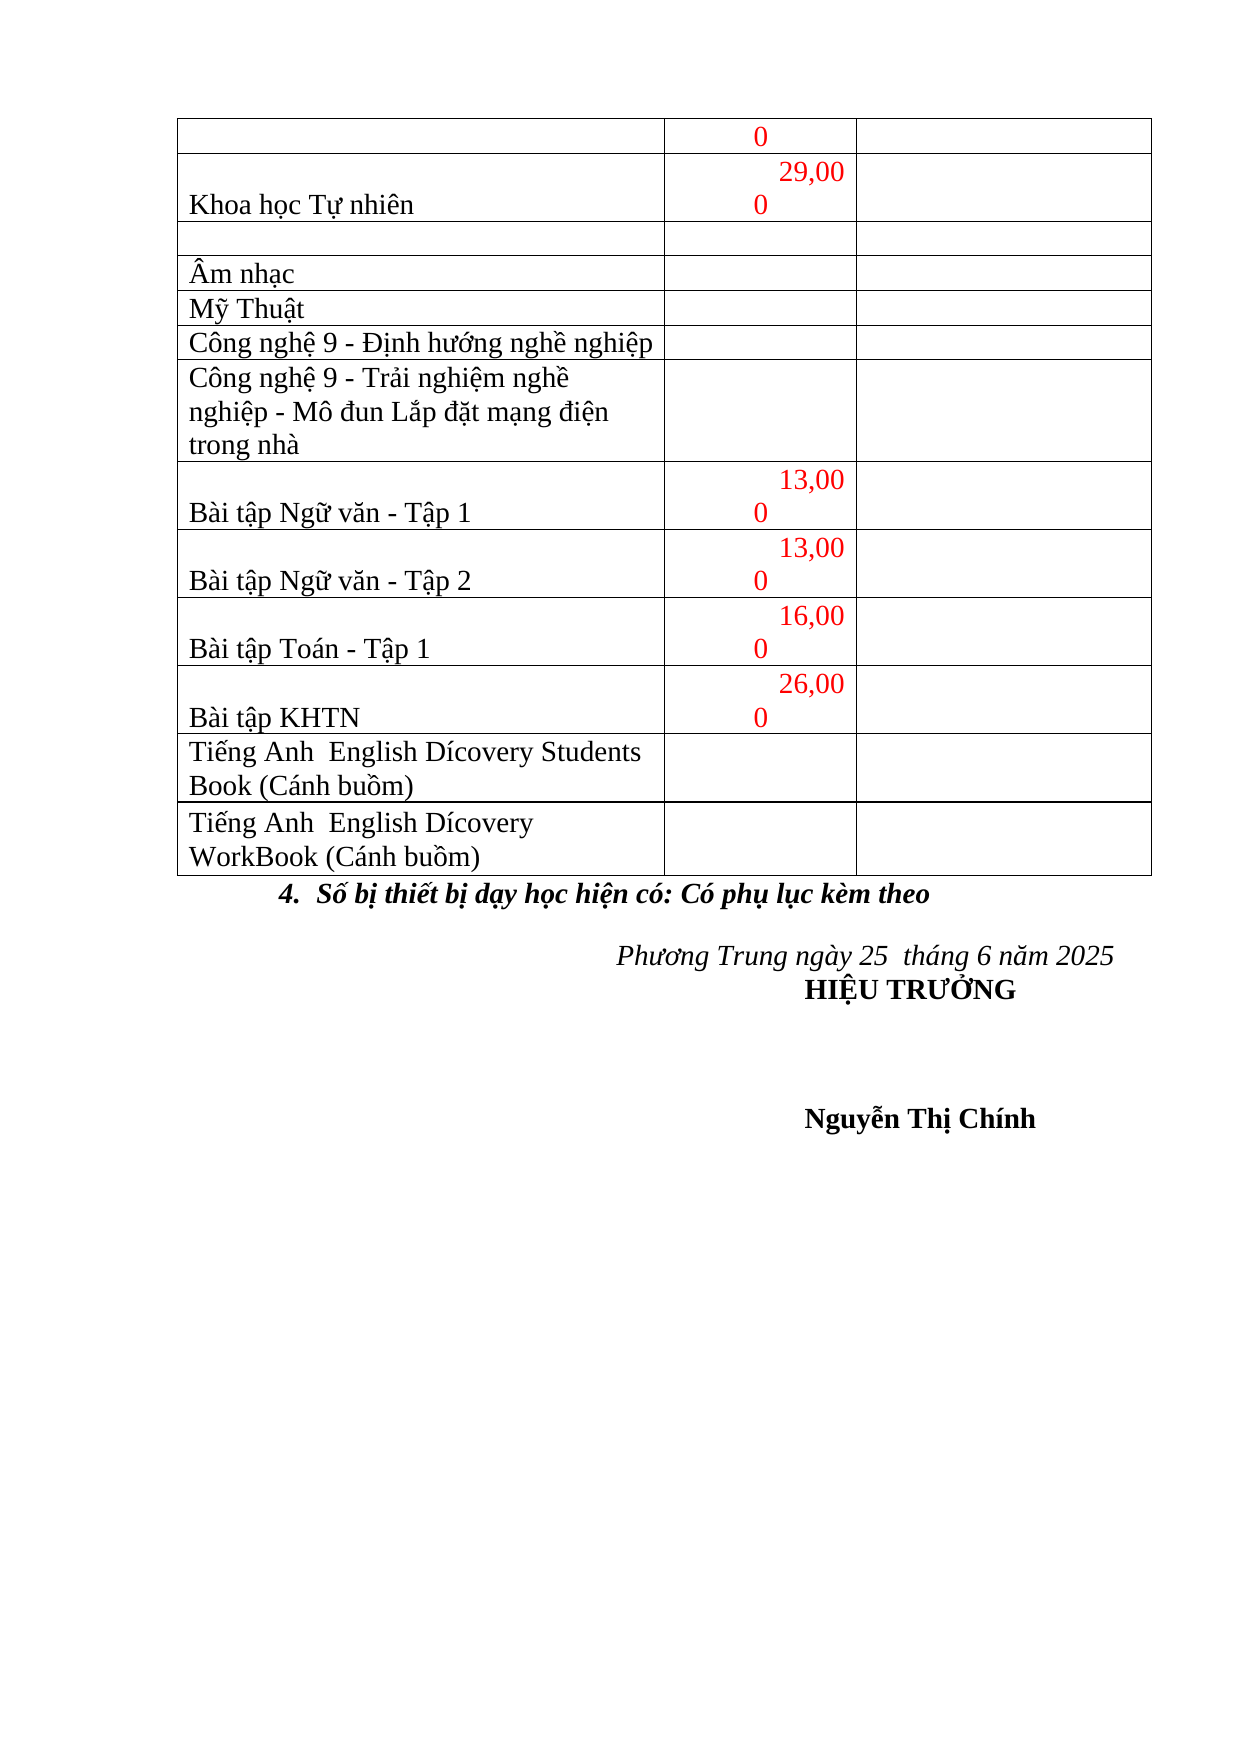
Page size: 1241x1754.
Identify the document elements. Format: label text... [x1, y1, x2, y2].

table_cell 13,000 [665, 462, 856, 529]
table_cell [665, 803, 856, 875]
table_cell [665, 256, 856, 290]
table_cell Tiếng Anh English Dícovery WorkBook (Cánh buồm) [178, 803, 664, 875]
table_cell [178, 222, 664, 255]
table_cell 16,000 [665, 598, 856, 665]
table_cell Công nghệ 9 - Trải nghiệm nghề nghiệp - Mô đun Lắp đặt mạng điện trong nhà [178, 360, 664, 461]
table_cell Khoa học Tự nhiên [178, 154, 664, 221]
table_cell [857, 256, 1151, 290]
table_cell 29,000 [665, 154, 856, 221]
table_cell [665, 734, 856, 801]
table_cell [857, 462, 1151, 529]
table_cell Mỹ Thuật [178, 291, 664, 324]
table_cell Bài tập KHTN [178, 666, 664, 733]
table_cell [665, 291, 856, 324]
table_cell Tiếng Anh English Dícovery Students Book (Cánh buồm) [178, 734, 664, 801]
table_cell 13,000 [665, 530, 856, 597]
table_cell 26,000 [665, 666, 856, 733]
table_cell [857, 119, 1151, 153]
table_cell Bài tập Toán - Tập 1 [178, 598, 664, 665]
table_cell Âm nhạc [178, 256, 664, 290]
table_cell [857, 222, 1151, 255]
table_cell [857, 291, 1151, 324]
table_cell [857, 360, 1151, 461]
table_cell [857, 666, 1151, 733]
table_cell Bài tập Ngữ văn - Tập 1 [178, 462, 664, 529]
table_cell [857, 530, 1151, 597]
table_cell [665, 326, 856, 359]
list Phương Trung ngày 25 tháng 6 năm 2025 [244, 938, 1134, 972]
text HIỆU TRƯỞNG [177, 972, 1134, 1005]
table_cell [857, 154, 1151, 221]
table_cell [178, 119, 664, 153]
table_cell 9,000 [665, 119, 856, 153]
text Nguyễn Thị Chính [177, 1101, 1134, 1135]
table_cell Bài tập Ngữ văn - Tập 2 [178, 530, 664, 597]
table_cell [857, 598, 1151, 665]
table_cell Công nghệ 9 - Định hướng nghề nghiệp [178, 326, 664, 359]
table_cell [857, 803, 1151, 875]
table_cell [857, 734, 1151, 801]
table_cell [665, 222, 856, 255]
list Số bị thiết bị dạy học hiện có: Có phụ lục kèm theo [279, 876, 1134, 909]
table_cell [857, 326, 1151, 359]
table_cell [665, 360, 856, 461]
